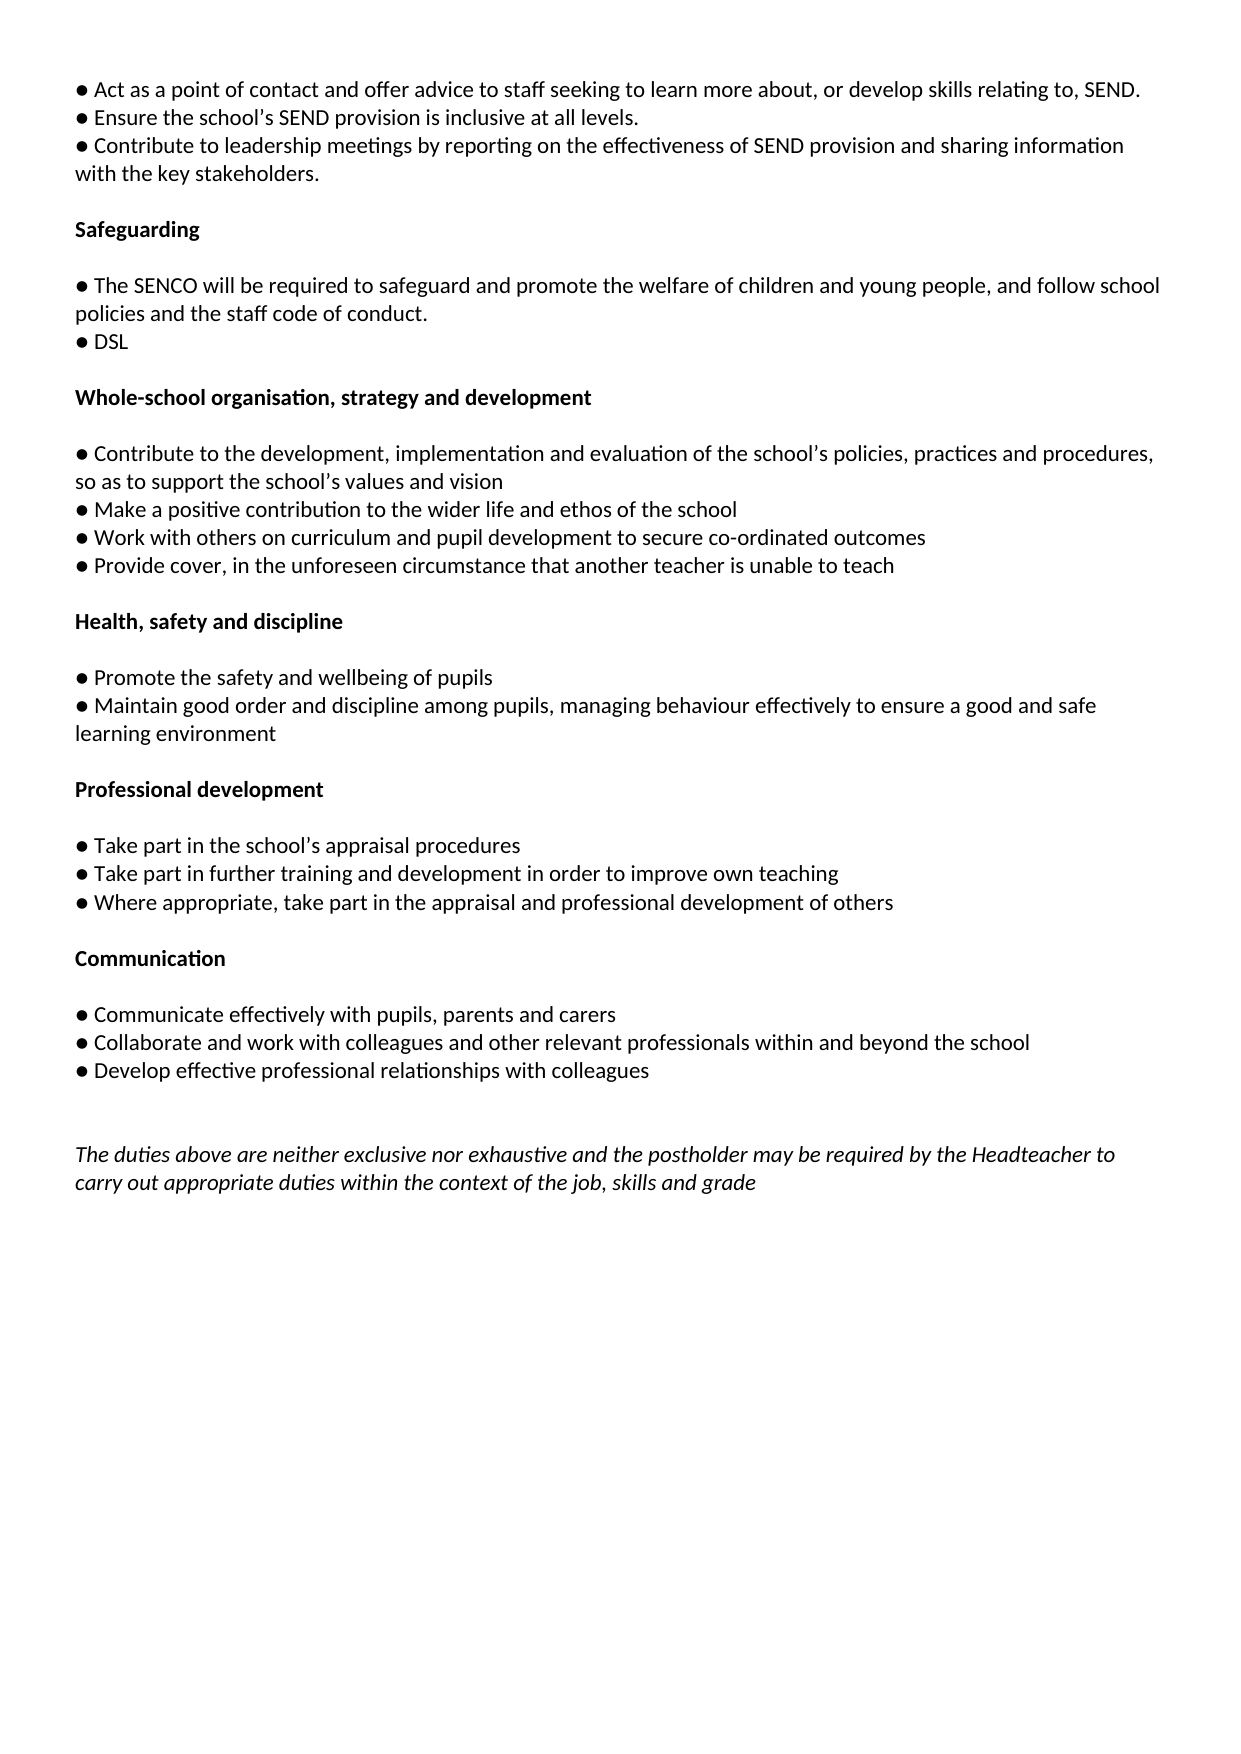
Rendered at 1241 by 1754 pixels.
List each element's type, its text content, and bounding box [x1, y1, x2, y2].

text ● DSL [75, 327, 1165, 355]
text Safeguarding [75, 215, 1165, 243]
text ● Take part in further training and development in order to improve own teaching [75, 859, 1165, 888]
text ● Promote the safety and wellbeing of pupils [75, 663, 1165, 691]
text ● Maintain good order and discipline among pupils, managing behaviour effectively to ensure a good and safe learning environment [75, 691, 1165, 747]
text ● Provide cover, in the unforeseen circumstance that another teacher is unable to teach [75, 551, 1165, 579]
text The duties above are neither exclusive nor exhaustive and the postholder may be required by the Headteacher to carry out appropriate duties within the context of the job, skills and grade [75, 1140, 1165, 1196]
text ● Communicate effectively with pupils, parents and carers [75, 1000, 1165, 1028]
text ● Contribute to the development, implementation and evaluation of the school’s policies, practices and procedures, so as to support the school’s values and vision [75, 439, 1165, 495]
text ● Work with others on curriculum and pupil development to secure co-ordinated outcomes [75, 523, 1165, 551]
text ● Ensure the school’s SEND provision is inclusive at all levels. [75, 103, 1165, 131]
text ● Where appropriate, take part in the appraisal and professional development of others [75, 888, 1165, 916]
text ● Develop effective professional relationships with colleagues [75, 1056, 1165, 1084]
text Professional development [75, 776, 1165, 803]
text ● Act as a point of contact and offer advice to staff seeking to learn more about, or develop skills relating to, SEND. [75, 75, 1165, 103]
text Communication [75, 944, 1165, 972]
text ● Make a positive contribution to the wider life and ethos of the school [75, 495, 1165, 523]
text ● Take part in the school’s appraisal procedures [75, 832, 1165, 859]
text ● Contribute to leadership meetings by reporting on the effectiveness of SEND provision and sharing information with the key stakeholders. [75, 131, 1165, 187]
text ● The SENCO will be required to safeguard and promote the welfare of children and young people, and follow school policies and the staff code of conduct. [75, 271, 1165, 327]
text Whole-school organisation, strategy and development [75, 383, 1165, 411]
text ● Collaborate and work with colleagues and other relevant professionals within and beyond the school [75, 1028, 1165, 1056]
text Health, safety and discipline [75, 607, 1165, 635]
